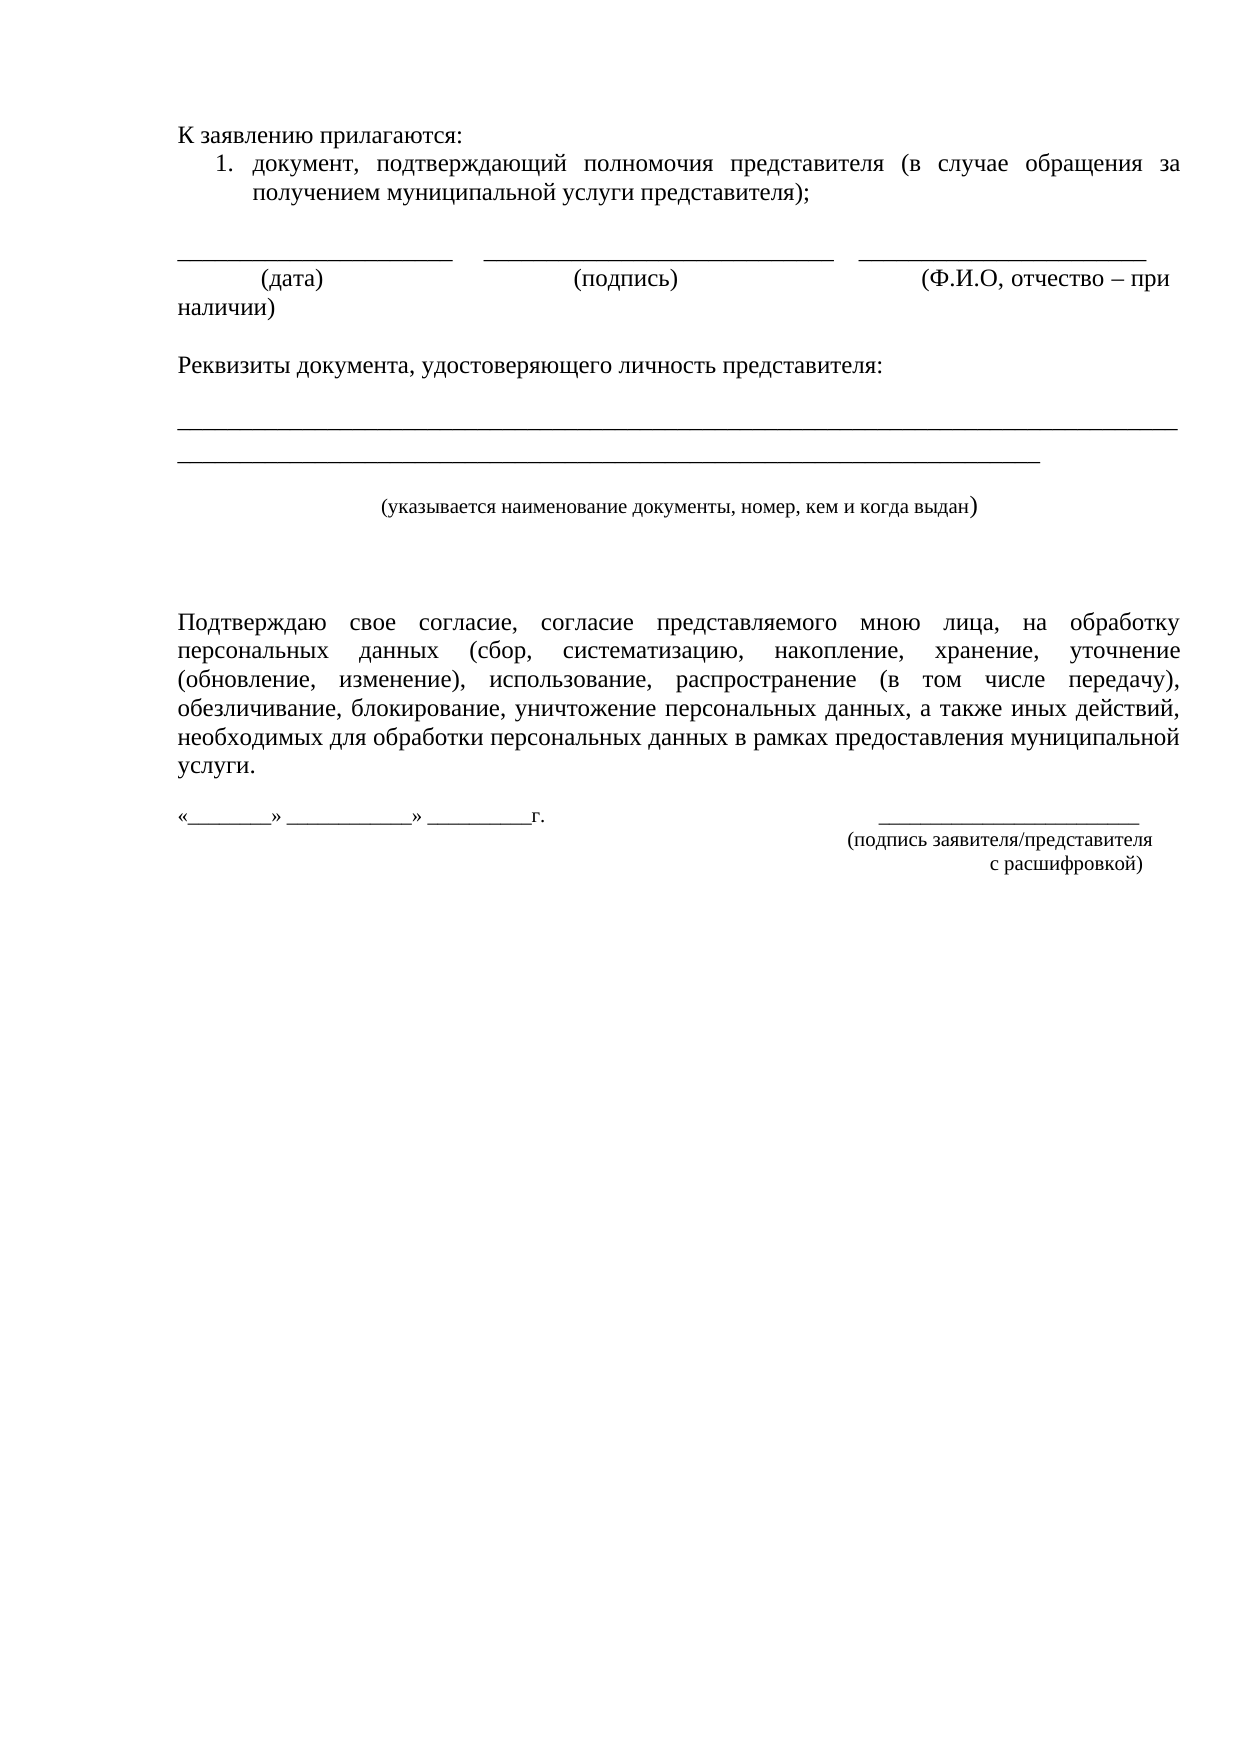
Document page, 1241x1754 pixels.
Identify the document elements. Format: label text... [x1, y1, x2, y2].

text ______________________ ____________________________ _______________________ [177, 235, 1181, 263]
text _____________________________________________________________________________________________________________________________________________________ [177, 404, 1181, 465]
text Подтверждаю свое согласие, согласие представляемого мною лица, на обработку персональных данных (сбор, систематизацию, накопление, хранение, уточнение (обновление, изменение), использование, распространение (в том числе передачу), обезличивание, блокирование, уничтожение персональных данных, а также иных действий, необходимых для обработки персональных данных в рамках предоставления муниципальной услуги. [177, 607, 1181, 803]
list документ, подтверждающий полномочия представителя (в случае обращения за получением муниципальной услуги представителя); [215, 148, 1181, 206]
text Реквизиты документа, удостоверяющего личность представителя: [177, 350, 1181, 378]
text с расшифровкой) [177, 851, 1181, 875]
text К заявлению прилагаются: [177, 120, 1181, 148]
text «________» ____________» __________г. _________________________ [177, 803, 1181, 827]
text (указывается наименование документы, номер, кем и когда выдан) [177, 491, 1181, 519]
text (подпись заявителя/представителя [177, 827, 1181, 851]
text (дата) (подпись) (Ф.И.О, отчество – при наличии) [177, 263, 1181, 321]
